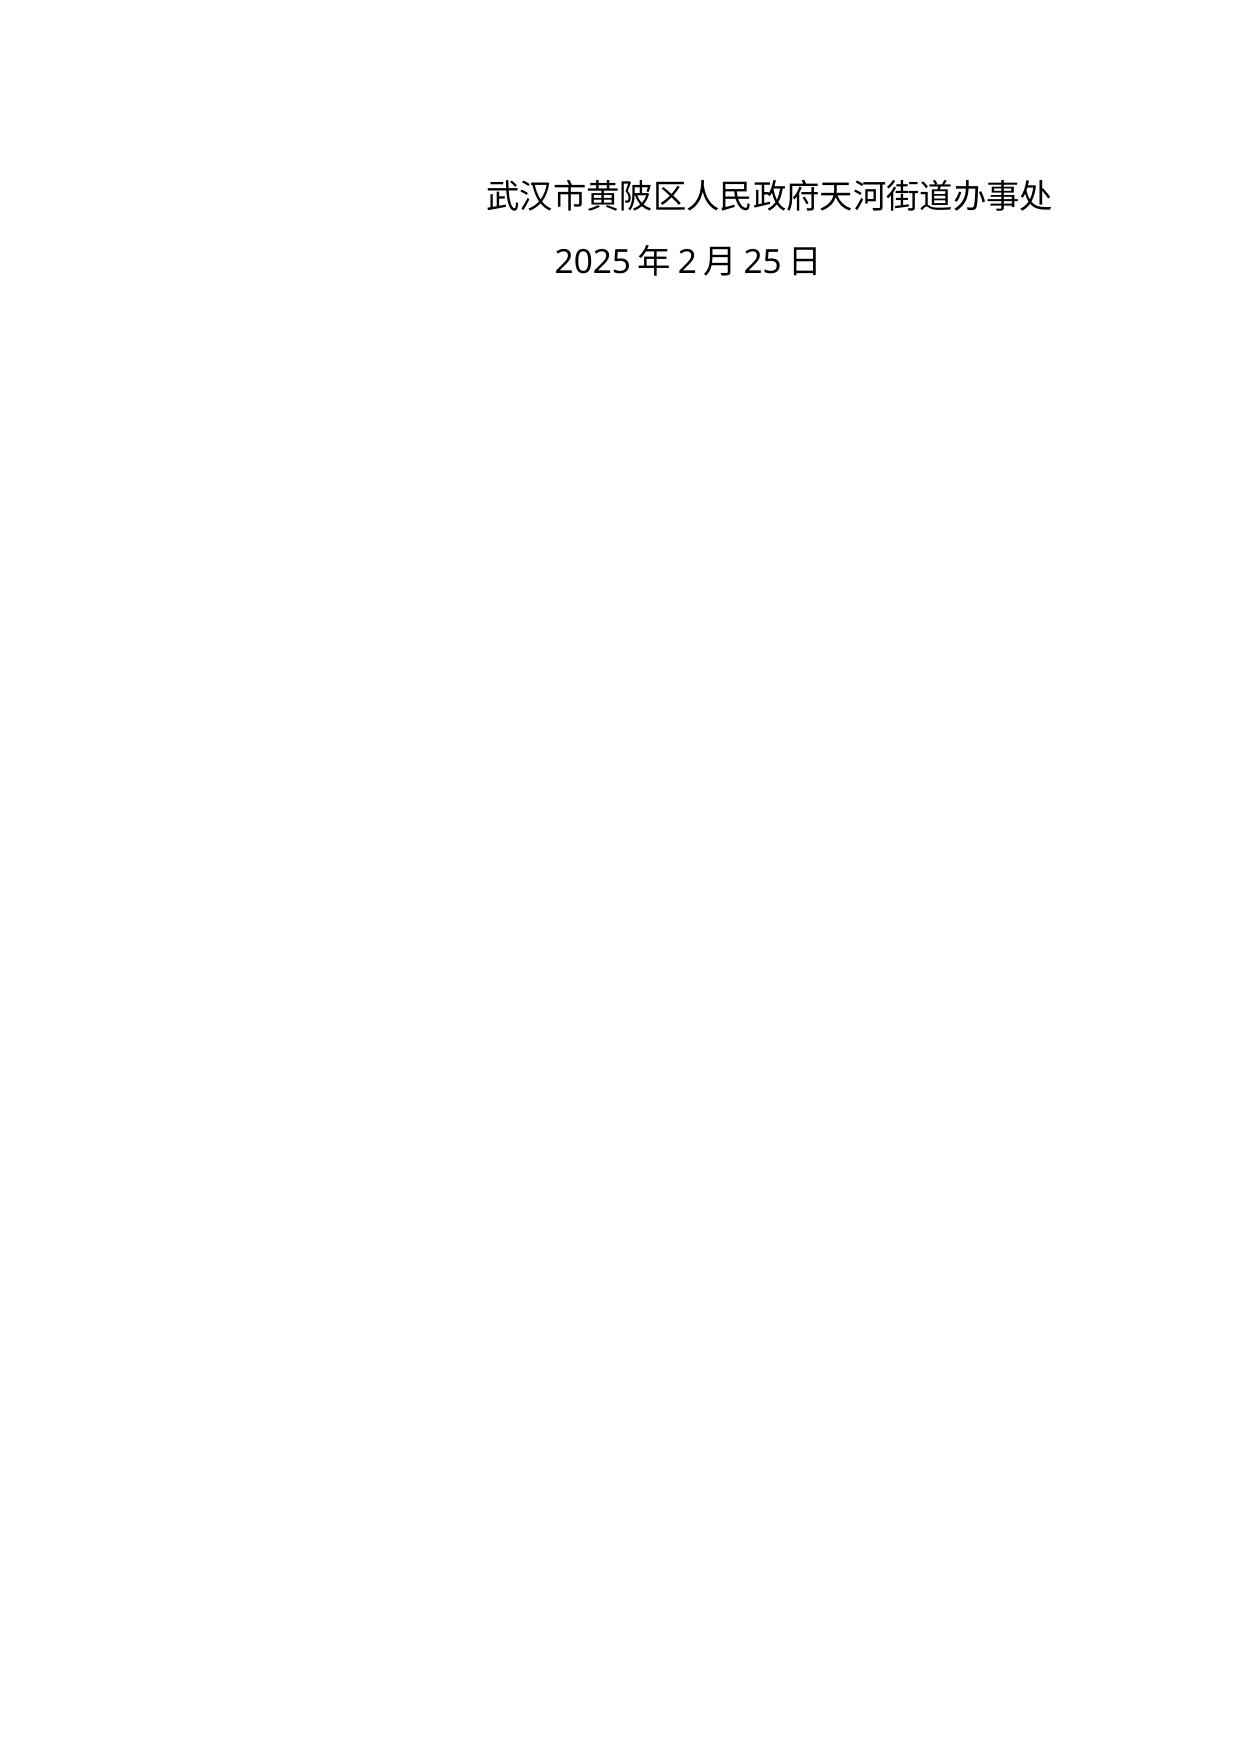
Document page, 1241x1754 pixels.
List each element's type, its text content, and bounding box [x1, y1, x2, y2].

text 2025年2月25日 [187, 227, 1053, 292]
list 武汉市黄陂区人民政府天河街道办事处 [187, 162, 1053, 227]
